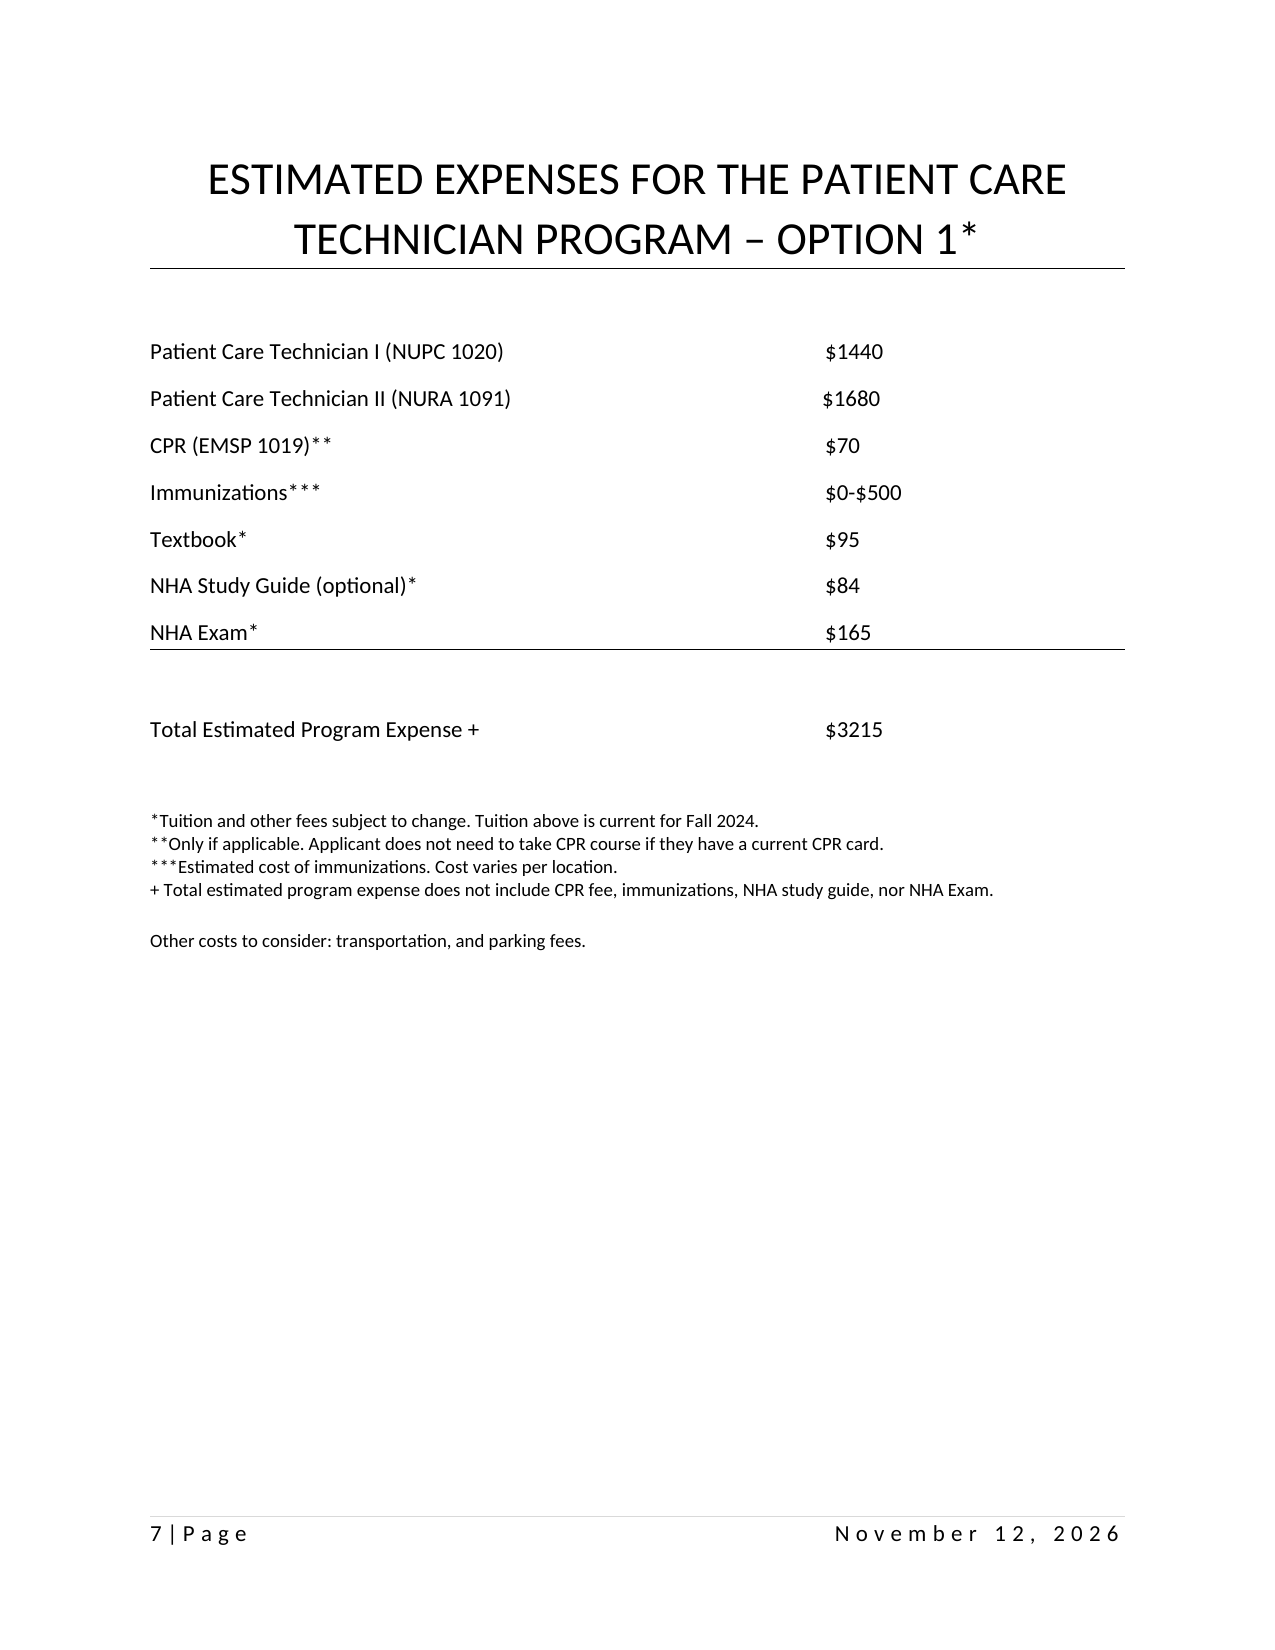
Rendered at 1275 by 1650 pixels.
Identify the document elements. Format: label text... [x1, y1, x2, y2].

text Other costs to consider: transportation, and parking fees. [150, 929, 1125, 952]
text Patient Care Technician I (NUPC 1020) $1440 [150, 337, 1125, 365]
text NHA Exam* $165 [150, 618, 1125, 649]
text ESTIMATED EXPENSES FOR THE PATIENT CARE TECHNICIAN PROGRAM – OPTION 1* [150, 150, 1125, 268]
text Textbook* $95 [150, 525, 1125, 553]
text Patient Care Technician II (NURA 1091) $1680 [150, 384, 1125, 412]
text Immunizations*** $0-$500 [150, 478, 1125, 506]
text *Tuition and other fees subject to change. Tuition above is current for Fall 2024. [150, 809, 1125, 832]
text CPR (EMSP 1019)** $70 [150, 431, 1125, 459]
text **Only if applicable. Applicant does not need to take CPR course if they have a current CPR card. [150, 832, 1125, 855]
text ***Estimated cost of immunizations. Cost varies per location. [150, 855, 1125, 878]
text + Total estimated program expense does not include CPR fee, immunizations, NHA study guide, nor NHA Exam. [150, 878, 1125, 901]
text Total Estimated Program Expense + $3215 [150, 715, 1125, 743]
text NHA Study Guide (optional)* $84 [150, 572, 1125, 600]
